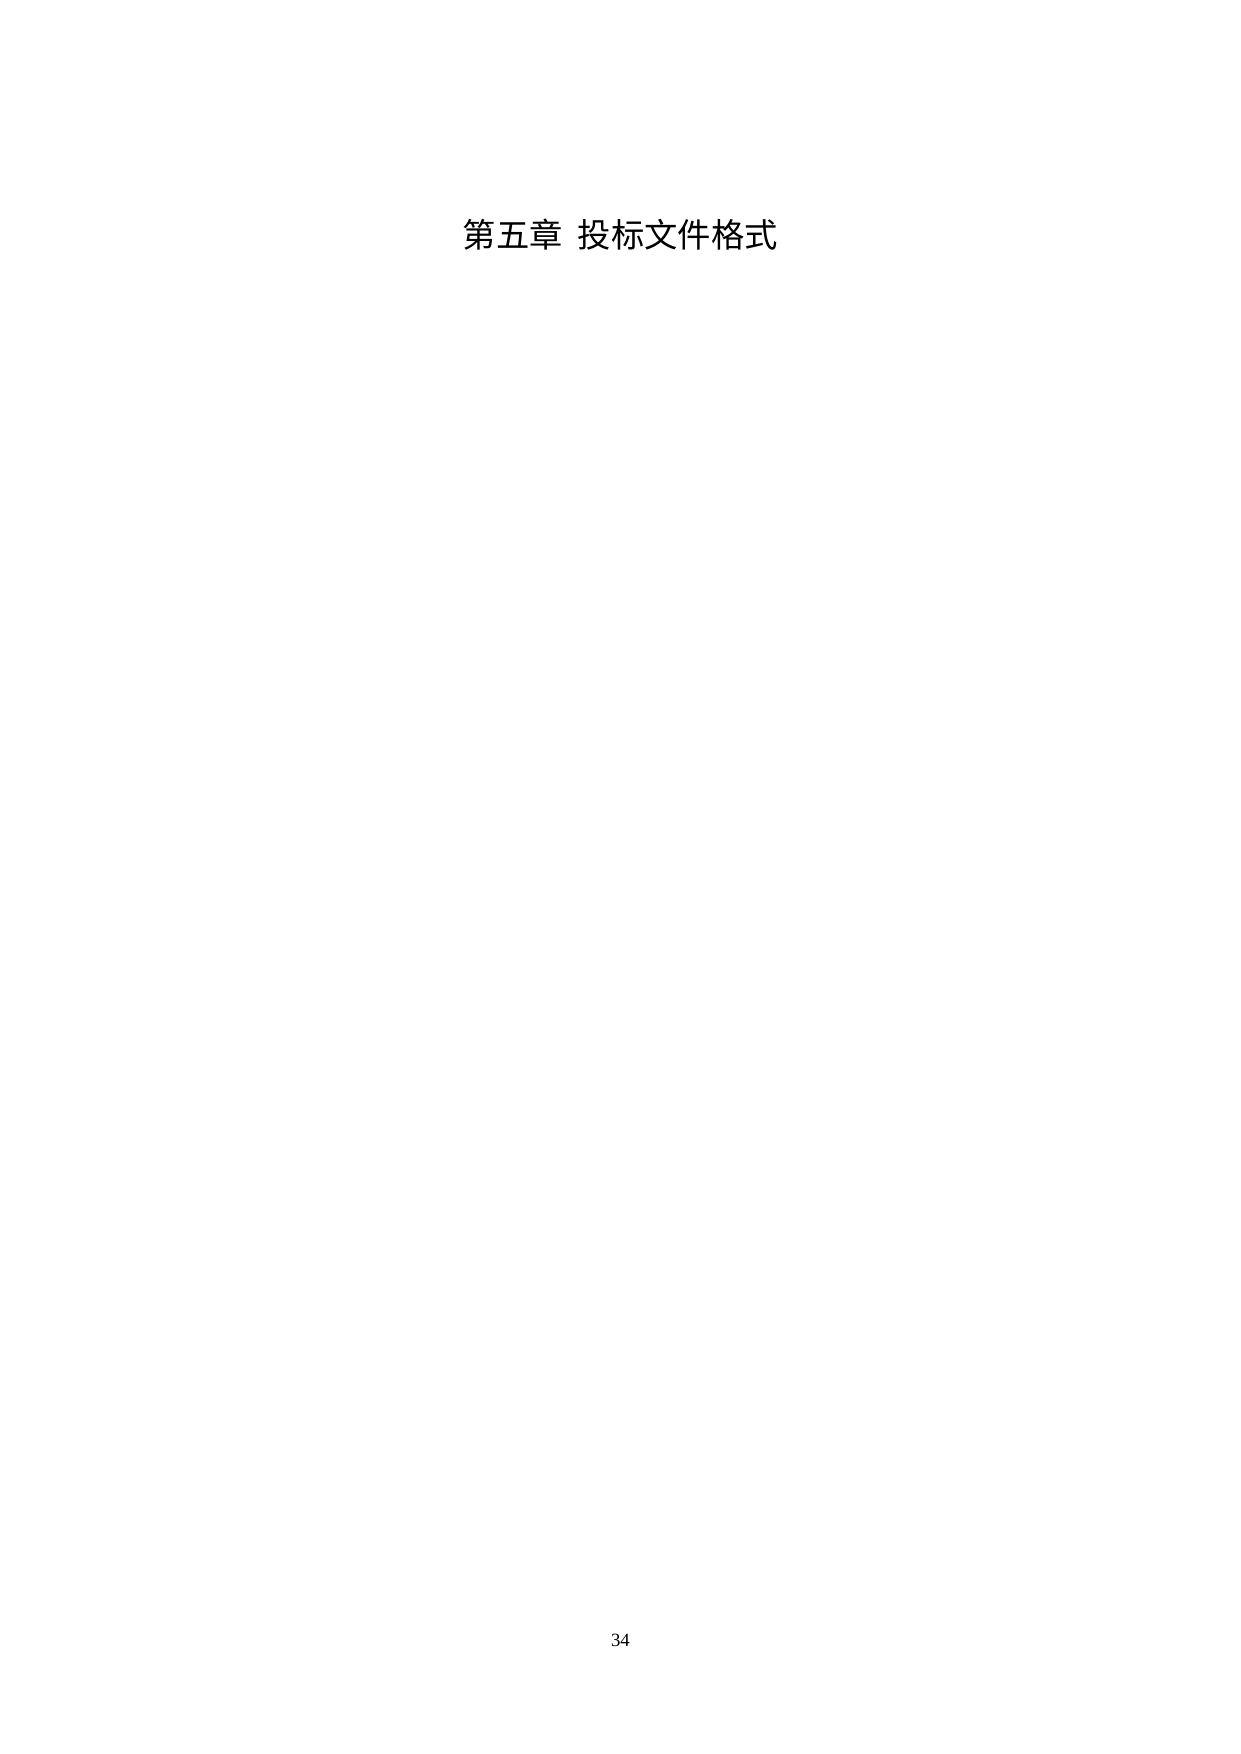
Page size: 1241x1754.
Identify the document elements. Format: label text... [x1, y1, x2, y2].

text 第五章 投标文件格式 [148, 209, 1093, 257]
